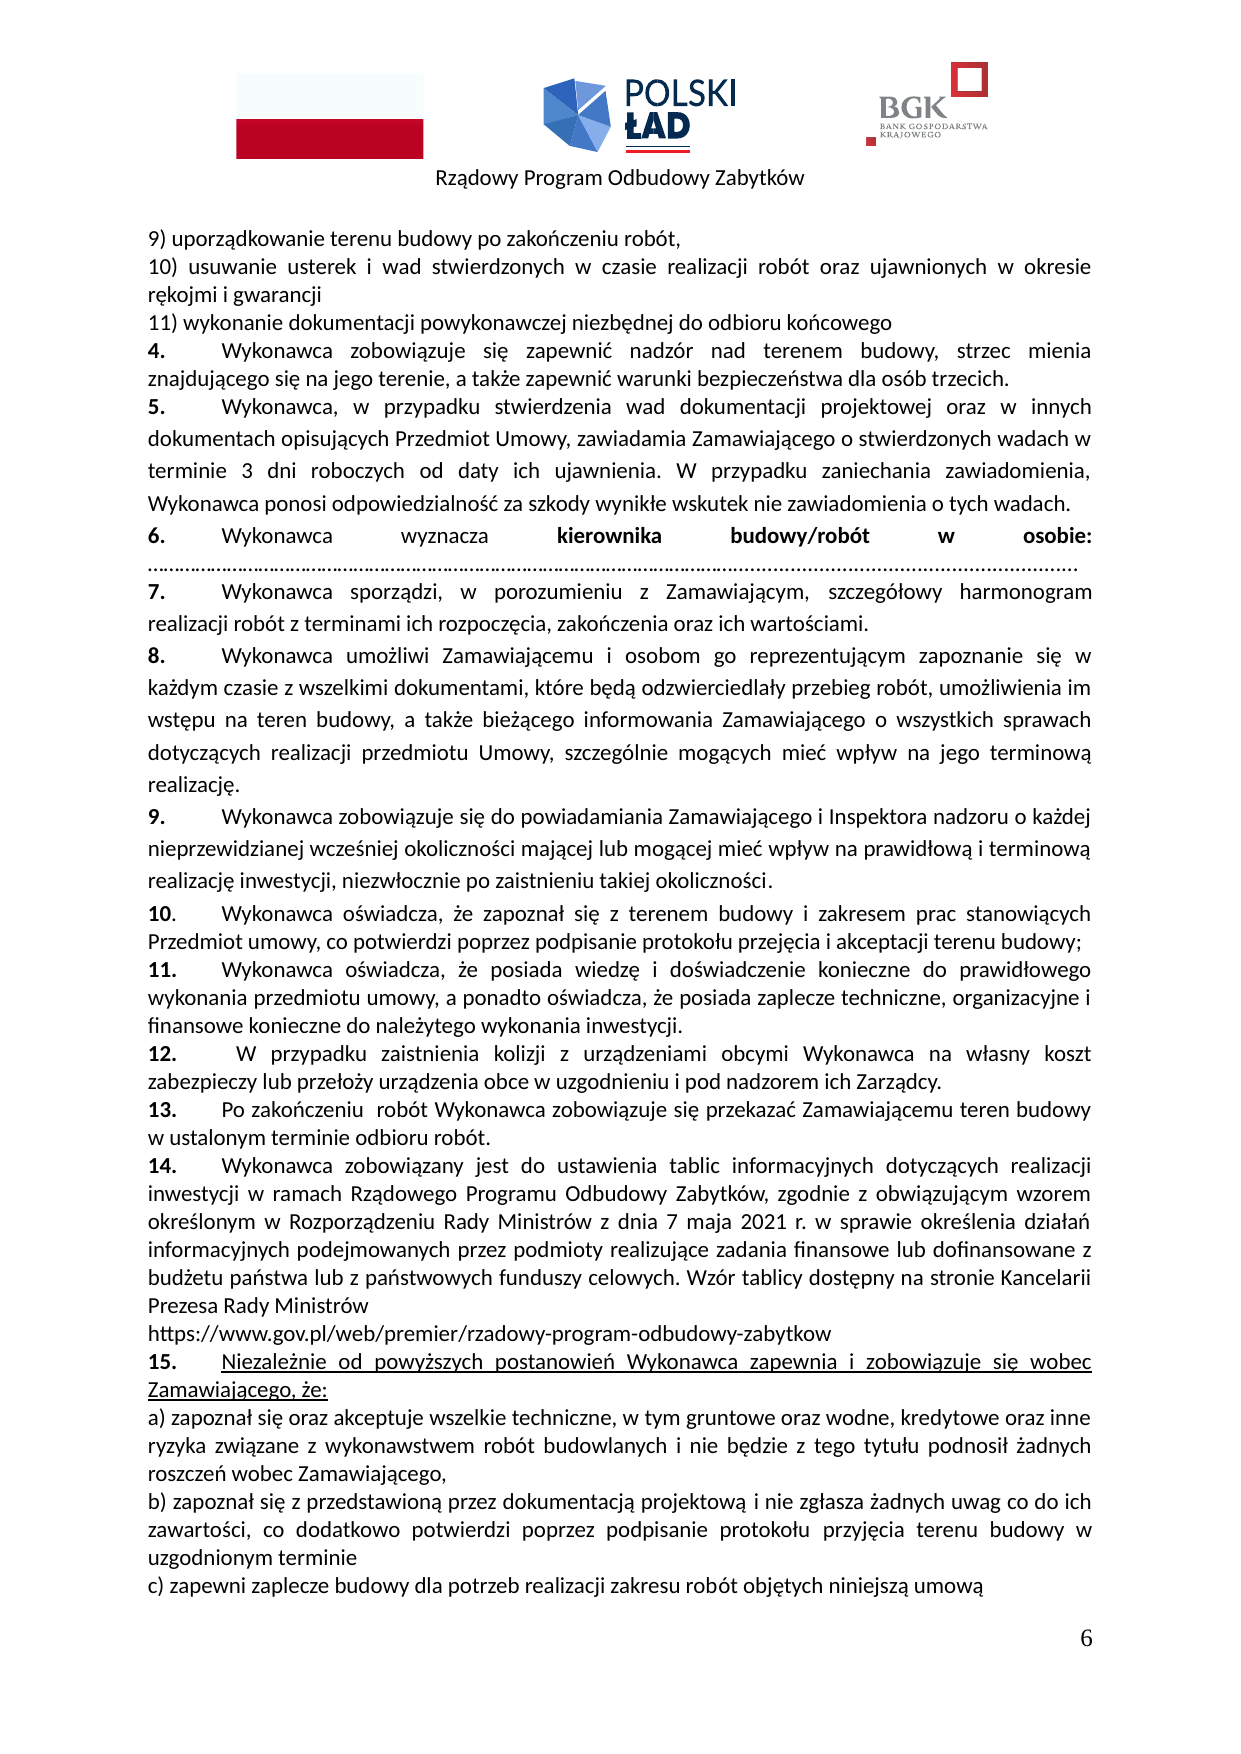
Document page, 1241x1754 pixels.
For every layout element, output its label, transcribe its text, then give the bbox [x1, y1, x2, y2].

text 11. Wykonawca oświadcza, że posiada wiedzę i doświadczenie konieczne do prawidłowego wykonania przedmiotu umowy, a ponadto oświadcza, że posiada zaplecze techniczne, organizacyjne i finansowe konieczne do należytego wykonania inwestycji. [148, 955, 1093, 1039]
text 5. Wykonawca, w przypadku stwierdzenia wad dokumentacji projektowej oraz w innych dokumentach opisujących Przedmiot Umowy, zawiadamia Zamawiającego o stwierdzonych wadach w terminie 3 dni roboczych od daty ich ujawnienia. W przypadku zaniechania zawiadomienia, Wykonawca ponosi odpowiedzialność za szkody wynikłe wskutek nie zawiadomienia o tych wadach. [148, 392, 1093, 517]
text 15. Niezależnie od powyższych postanowień Wykonawca zapewnia i zobowiązuje się wobec Zamawiającego, że: [148, 1347, 1093, 1403]
picture [951, 62, 988, 97]
text 11) wykonanie dokumentacji powykonawczej niezbędnej do odbioru końcowego [148, 308, 1093, 336]
text c) zapewni zaplecze budowy dla potrzeb realizacji zakresu robót objętych niniejszą umową [148, 1571, 1093, 1599]
text 8. Wykonawca umożliwi Zamawiającemu i osobom go reprezentującym zapoznanie się w każdym czasie z wszelkimi dokumentami, które będą odzwierciedlały przebieg robót, umożliwienia im wstępu na teren budowy, a także bieżącego informowania Zamawiającego o wszystkich sprawach dotyczących realizacji przedmiotu Umowy, szczególnie mogących mieć wpływ na jego terminową realizację. [148, 641, 1093, 798]
text 9) uporządkowanie terenu budowy po zakończeniu robót, [148, 224, 1093, 252]
text 13. Po zakończeniu robót Wykonawca zobowiązuje się przekazać Zamawiającemu teren budowy w ustalonym terminie odbioru robót. [148, 1095, 1093, 1151]
text 10) usuwanie usterek i wad stwierdzonych w czasie realizacji robót oraz ujawnionych w okresie rękojmi i gwarancji [148, 252, 1093, 308]
text https://www.gov.pl/web/premier/rzadowy-program-odbudowy-zabytkow [148, 1319, 1093, 1347]
picture [236, 73, 424, 159]
text 10. Wykonawca oświadcza, że zapoznał się z terenem budowy i zakresem prac stanowiących Przedmiot umowy, co potwierdzi poprzez podpisanie protokołu przejęcia i akceptacji terenu budowy; [148, 899, 1093, 955]
picture [866, 137, 876, 146]
text 7. Wykonawca sporządzi, w porozumieniu z Zamawiającym, szczegółowy harmonogram realizacji robót z terminami ich rozpoczęcia, zakończenia oraz ich wartościami. [148, 577, 1093, 637]
text 14. Wykonawca zobowiązany jest do ustawienia tablic informacyjnych dotyczących realizacji inwestycji w ramach Rządowego Programu Odbudowy Zabytków, zgodnie z obwiązującym wzorem określonym w Rozporządzeniu Rady Ministrów z dnia 7 maja 2021 r. w sprawie określenia działań informacyjnych podejmowanych przez podmioty realizujące zadania finansowe lub dofinansowane z budżetu państwa lub z państwowych funduszy celowych. Wzór tablicy dostępny na stronie Kancelarii Prezesa Rady Ministrów [148, 1151, 1093, 1319]
text 6. Wykonawca wyznacza kierownika budowy/robót w osobie: …………………………………………………………………………………………………............................................................ [148, 521, 1093, 577]
text 4. Wykonawca zobowiązuje się zapewnić nadzór nad terenem budowy, strzec mienia znajdującego się na jego terenie, a także zapewnić warunki bezpieczeństwa dla osób trzecich. [148, 336, 1093, 392]
text 9. Wykonawca zobowiązuje się do powiadamiania Zamawiającego i Inspektora nadzoru o każdej nieprzewidzianej wcześniej okoliczności mającej lub mogącej mieć wpływ na prawidłową i terminową realizację inwestycji, niezwłocznie po zaistnieniu takiej okoliczności. [148, 802, 1093, 894]
text 12. W przypadku zaistnienia kolizji z urządzeniami obcymi Wykonawca na własny koszt zabezpieczy lub przełoży urządzenia obce w uzgodnieniu i pod nadzorem ich Zarządcy. [148, 1039, 1093, 1095]
text a) zapoznał się oraz akceptuje wszelkie techniczne, w tym gruntowe oraz wodne, kredytowe oraz inne ryzyka związane z wykonawstwem robót budowlanych i nie będzie z tego tytułu podnosił żadnych roszczeń wobec Zamawiającego, [148, 1403, 1093, 1487]
text b) zapoznał się z przedstawioną przez dokumentacją projektową i nie zgłasza żadnych uwag co do ich zawartości, co dodatkowo potwierdzi poprzez podpisanie protokołu przyjęcia terenu budowy w uzgodnionym terminie [148, 1487, 1093, 1571]
